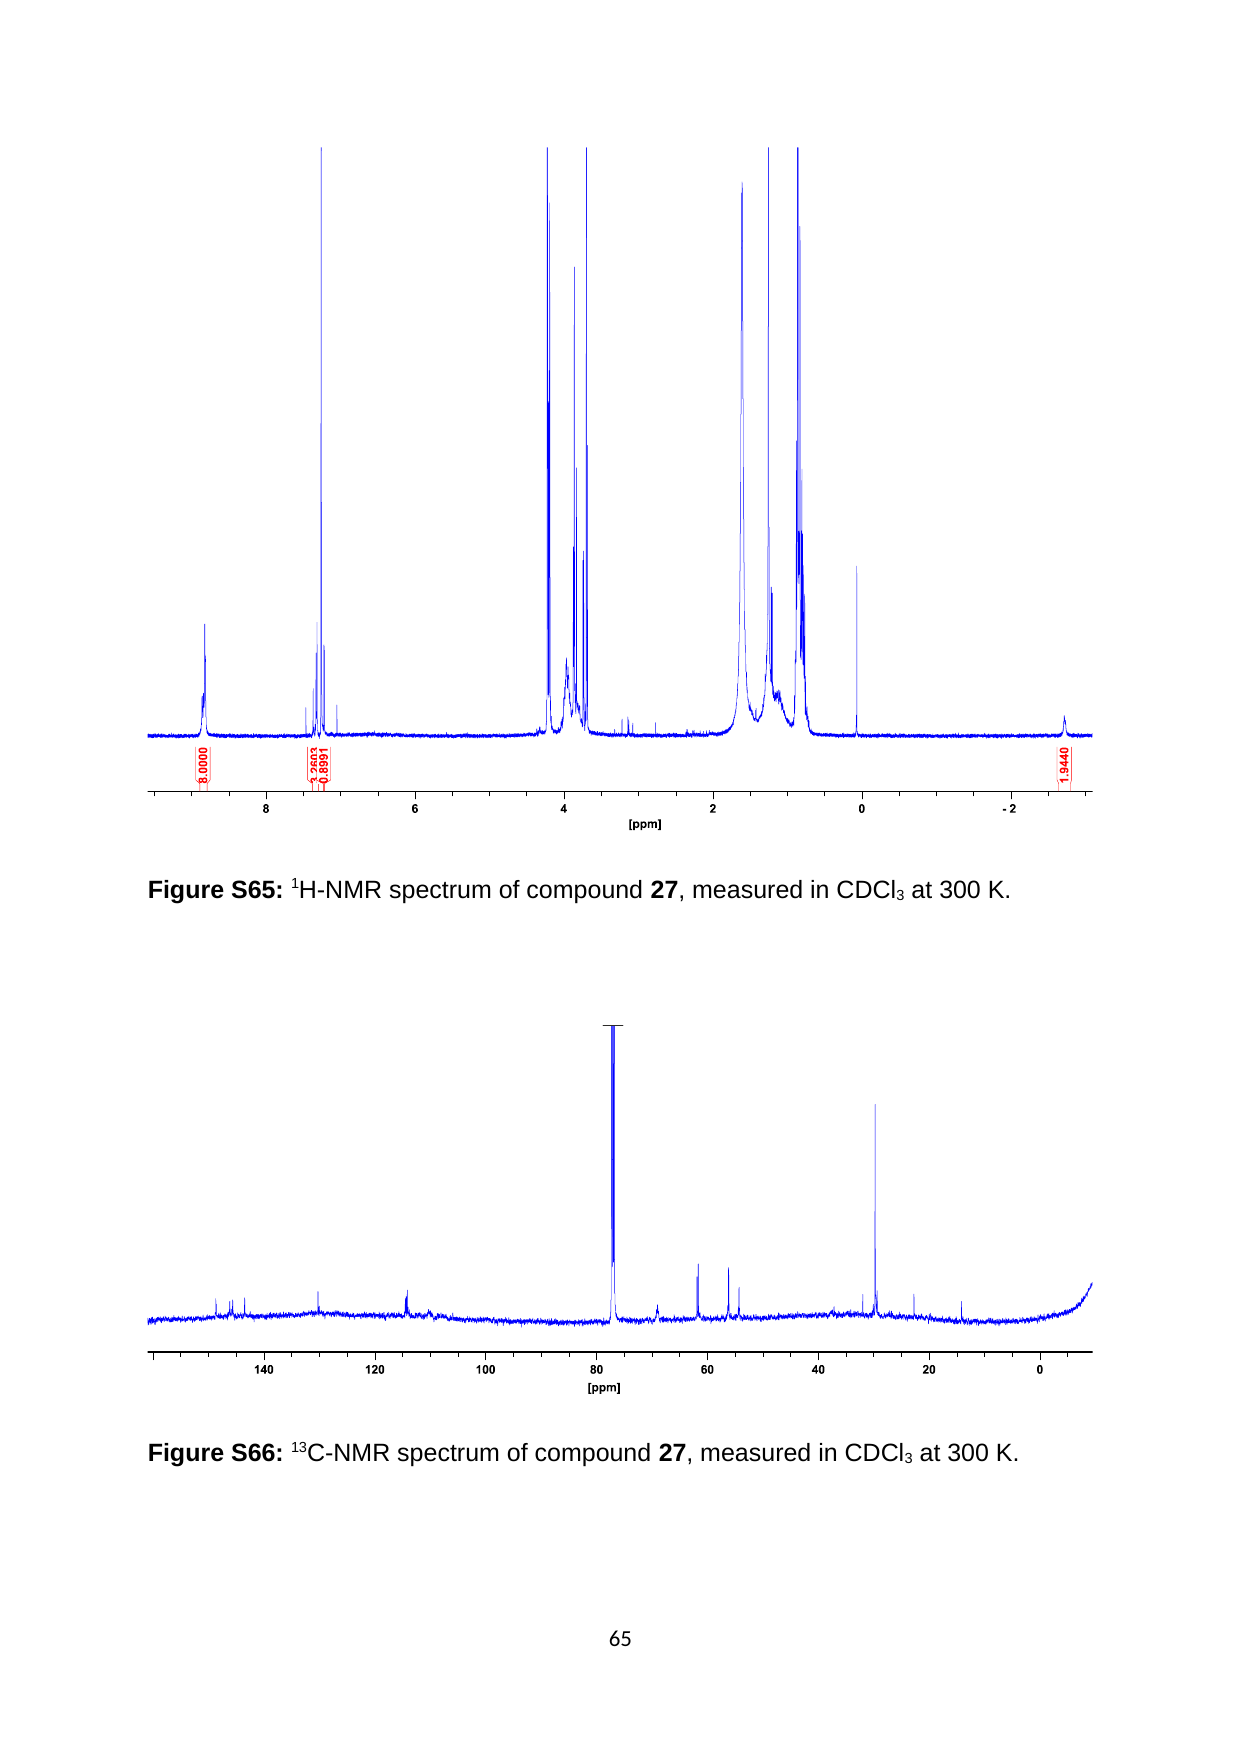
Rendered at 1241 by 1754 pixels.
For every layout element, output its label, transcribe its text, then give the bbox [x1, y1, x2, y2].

text Figure S66: 13C-NMR spectrum of compound 27, measured in CDCl3 at 300 K. [148, 1438, 1093, 1467]
text Figure S65: 1H-NMR spectrum of compound 27, measured in CDCl3 at 300 K. [291, 875, 1093, 904]
